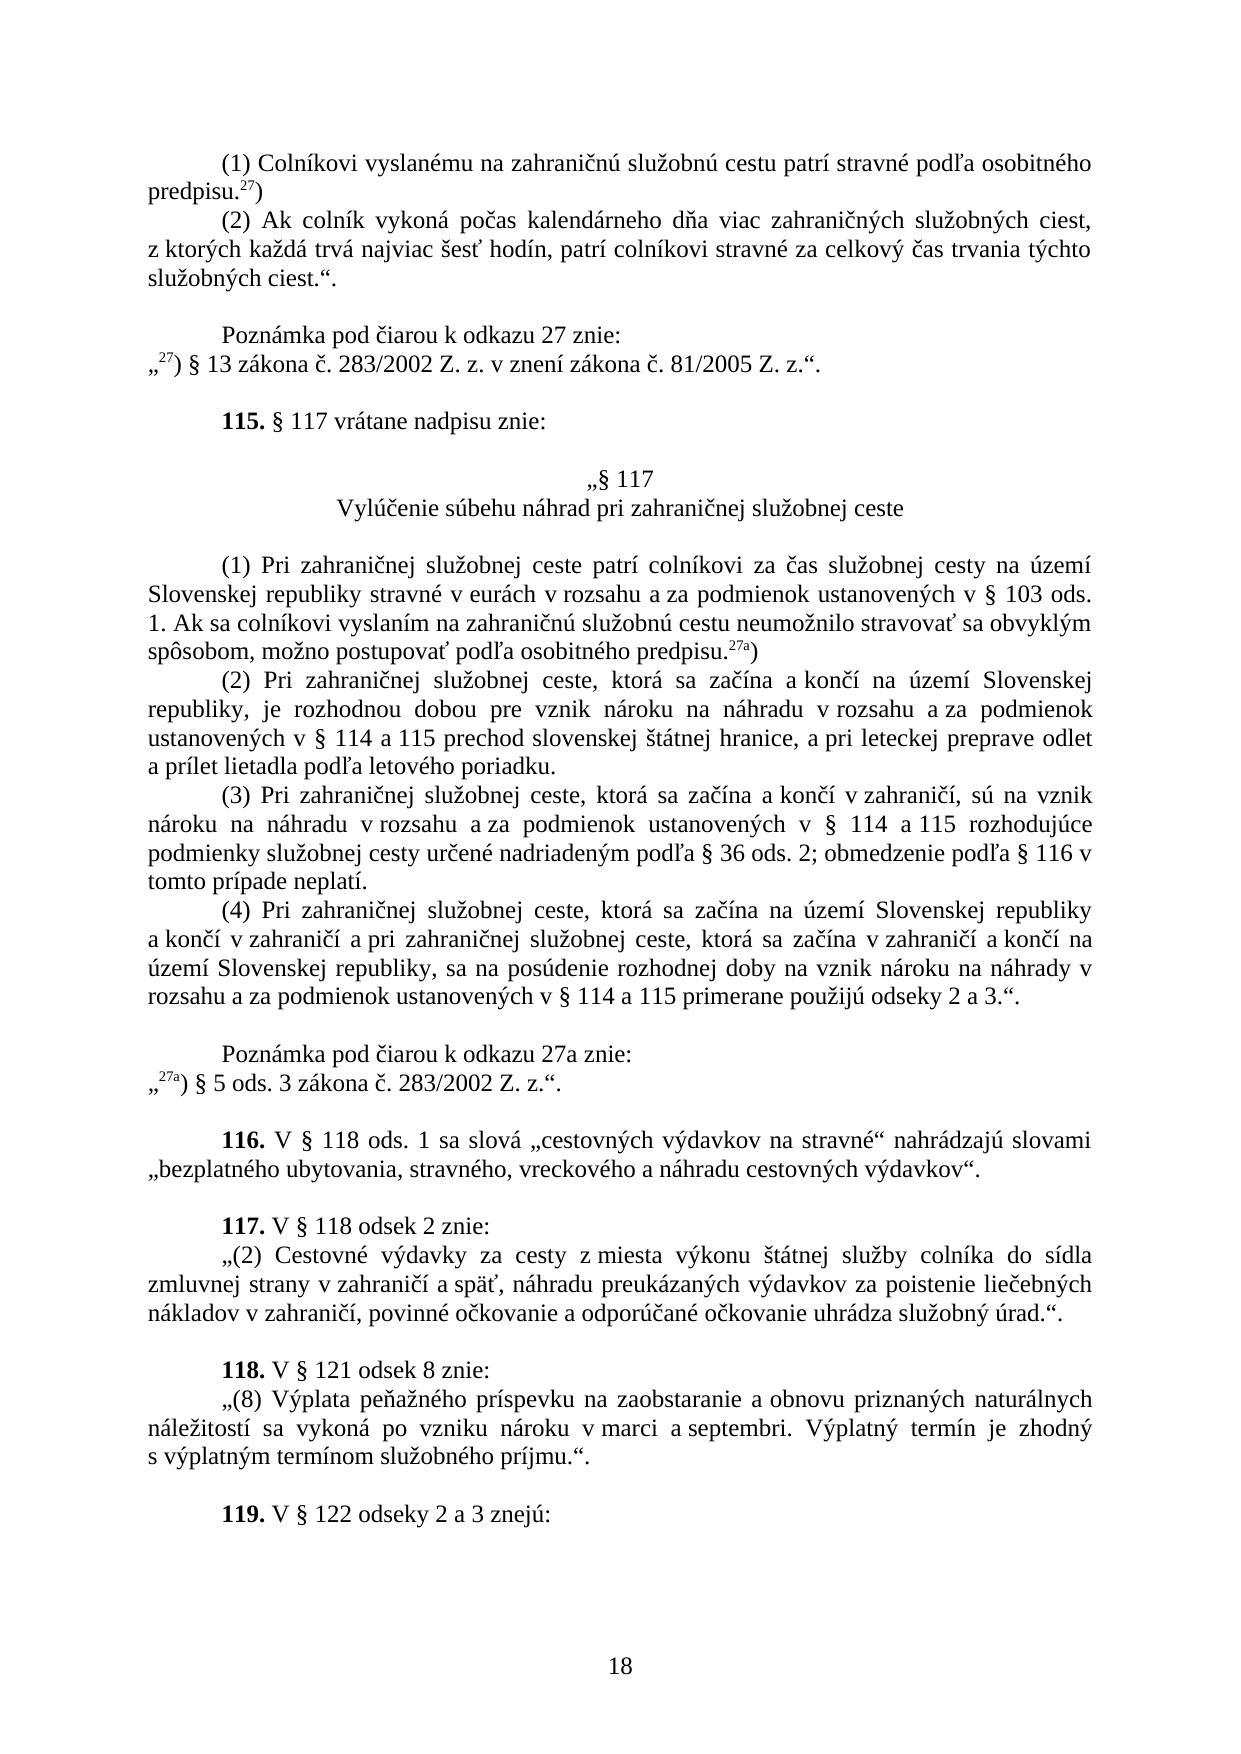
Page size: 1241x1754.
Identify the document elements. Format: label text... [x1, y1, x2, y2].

text „(2) Cestovné výdavky za cesty z miesta výkonu štátnej služby colníka do sídla zmluvnej strany v zahraničí a späť, náhradu preukázaných výdavkov za poistenie liečebných nákladov v zahraničí, povinné očkovanie a odporúčané očkovanie uhrádza služobný úrad.“. [148, 1240, 1093, 1326]
text (3) Pri zahraničnej služobnej ceste, ktorá sa začína a končí v zahraničí, sú na vznik nároku na náhradu v rozsahu a za podmienok ustanovených v § 114 a 115 rozhodujúce podmienky služobnej cesty určené nadriadeným podľa § 36 ods. 2; obmedzenie podľa § 116 v tomto prípade neplatí. [148, 780, 1093, 895]
text (4) Pri zahraničnej služobnej ceste, ktorá sa začína na území Slovenskej republiky a končí v zahraničí a pri zahraničnej služobnej ceste, ktorá sa začína v zahraničí a končí na území Slovenskej republiky, sa na posúdenie rozhodnej doby na vznik nároku na náhrady v rozsahu a za podmienok ustanovených v § 114 a 115 primerane použijú odseky 2 a 3.“. [148, 895, 1093, 1010]
text „§ 117 [148, 464, 1093, 493]
text Poznámka pod čiarou k odkazu 27a znie: [148, 1039, 1093, 1068]
text 116. V § 118 ods. 1 sa slová „cestovných výdavkov na stravné“ nahrádzajú slovami „bezplatného ubytovania, stravného, vreckového a náhradu cestovných výdavkov“. [148, 1125, 1093, 1183]
text 117. V § 118 odsek 2 znie: [148, 1211, 1093, 1240]
text Vylúčenie súbehu náhrad pri zahraničnej služobnej ceste [148, 493, 1093, 521]
text (1) Colníkovi vyslanému na zahraničnú služobnú cestu patrí stravné podľa osobitného predpisu.27) [148, 148, 1093, 205]
text (2) Pri zahraničnej služobnej ceste, ktorá sa začína a končí na území Slovenskej republiky, je rozhodnou dobou pre vznik nároku na náhradu v rozsahu a za podmienok ustanovených v § 114 a 115 prechod slovenskej štátnej hranice, a pri leteckej preprave odlet a prílet lietadla podľa letového poriadku. [148, 665, 1093, 780]
text Poznámka pod čiarou k odkazu 27 znie: [148, 320, 1093, 349]
text (1) Pri zahraničnej služobnej ceste patrí colníkovi za čas služobnej cesty na území Slovenskej republiky stravné v eurách v rozsahu a za podmienok ustanovených v § 103 ods. 1. Ak sa colníkovi vyslaním na zahraničnú služobnú cestu neumožnilo stravovať sa obvyklým spôsobom, možno postupovať podľa osobitného predpisu.27a) [148, 550, 1093, 665]
text „27a) § 5 ods. 3 zákona č. 283/2002 Z. z.“. [148, 1068, 1093, 1096]
text 115. § 117 vrátane nadpisu znie: [148, 406, 1093, 435]
text (2) Ak colník vykoná počas kalendárneho dňa viac zahraničných služobných ciest, z ktorých každá trvá najviac šesť hodín, patrí colníkovi stravné za celkový čas trvania týchto služobných ciest.“. [148, 205, 1093, 291]
text 118. V § 121 odsek 8 znie: [148, 1355, 1093, 1384]
text 119. V § 122 odseky 2 a 3 znejú: [148, 1499, 1093, 1528]
text „(8) Výplata peňažného príspevku na zaobstaranie a obnovu priznaných naturálnych náležitostí sa vykoná po vzniku nároku v marci a septembri. Výplatný termín je zhodný s výplatným termínom služobného príjmu.“. [148, 1384, 1093, 1470]
text „27) § 13 zákona č. 283/2002 Z. z. v znení zákona č. 81/2005 Z. z.“. [148, 349, 1093, 378]
